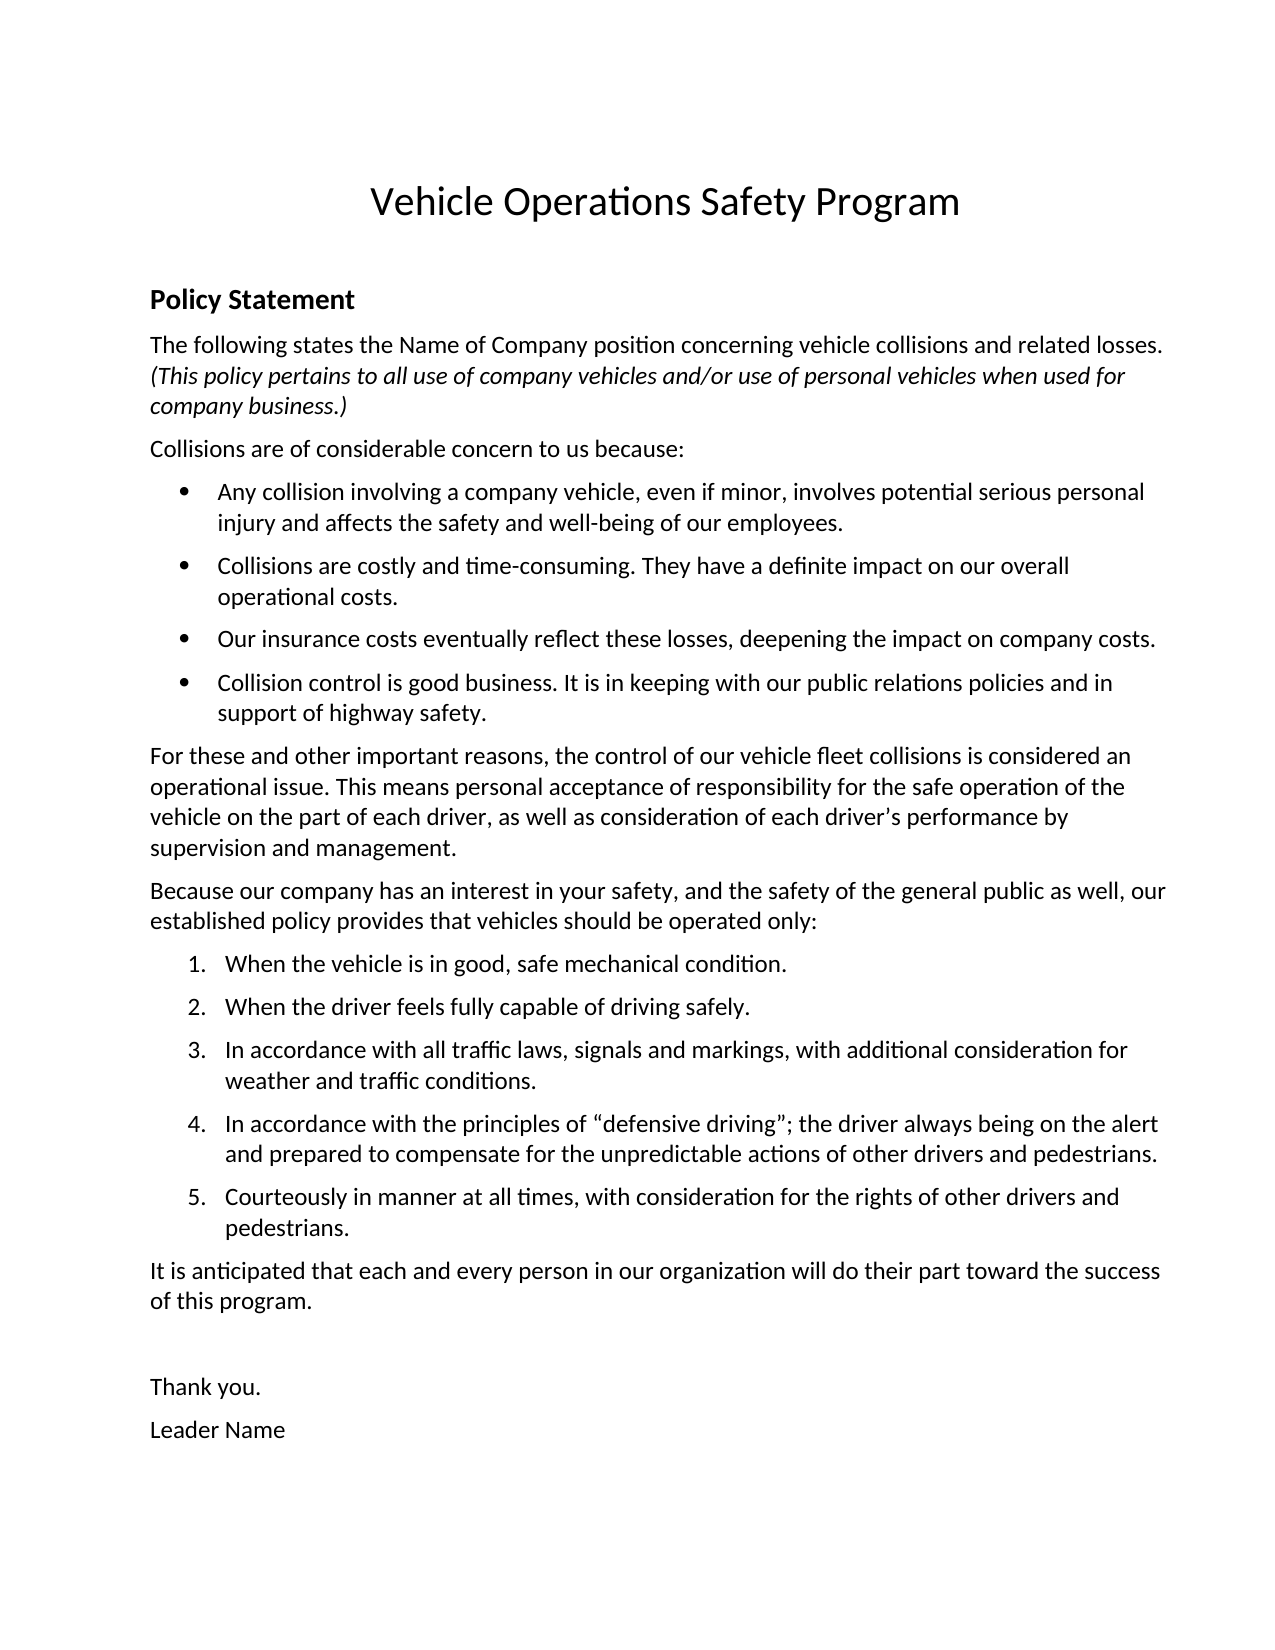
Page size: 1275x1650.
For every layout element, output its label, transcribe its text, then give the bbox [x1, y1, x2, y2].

list Collision control is good business. It is in keeping with our public relations policies and in support of highway safety. [180, 667, 1181, 728]
text Collisions are of considerable concern to us because: [150, 433, 1181, 464]
list When the vehicle is in good, safe mechanical condition. [187, 948, 1181, 979]
list Courteously in manner at all times, with consideration for the rights of other drivers and pedestrians. [187, 1181, 1181, 1242]
list When the driver feels fully capable of driving safely. [187, 991, 1181, 1022]
subtitle Vehicle Operations Safety Program [150, 175, 1181, 226]
text The following states the Name of Company position concerning vehicle collisions and related losses. (This policy pertains to all use of company vehicles and/or use of personal vehicles when used for company business.) [150, 329, 1181, 421]
list In accordance with all traffic laws, signals and markings, with additional consideration for weather and traffic conditions. [187, 1034, 1181, 1095]
text Leader Name [150, 1414, 1181, 1445]
text For these and other important reasons, the control of our vehicle fleet collisions is considered an operational issue. This means personal acceptance of responsibility for the safe operation of the vehicle on the part of each driver, as well as consideration of each driver’s performance by supervision and management. [150, 740, 1181, 862]
list Any collision involving a company vehicle, even if minor, involves potential serious personal injury and affects the safety and well-being of our employees. [180, 477, 1181, 538]
text Policy Statement [150, 281, 1181, 317]
text It is anticipated that each and every person in our organization will do their part toward the success of this program. [150, 1255, 1181, 1316]
text Thank you. [150, 1372, 1181, 1402]
list Our insurance costs eventually reflect these losses, deepening the impact on company costs. [180, 624, 1181, 654]
text Because our company has an interest in your safety, and the safety of the general public as well, our established policy provides that vehicles should be operated only: [150, 875, 1181, 936]
list Collisions are costly and time-consuming. They have a definite impact on our overall operational costs. [180, 550, 1181, 611]
list In accordance with the principles of “defensive driving”; the driver always being on the alert and prepared to compensate for the unpredictable actions of other drivers and pedestrians. [187, 1108, 1181, 1169]
